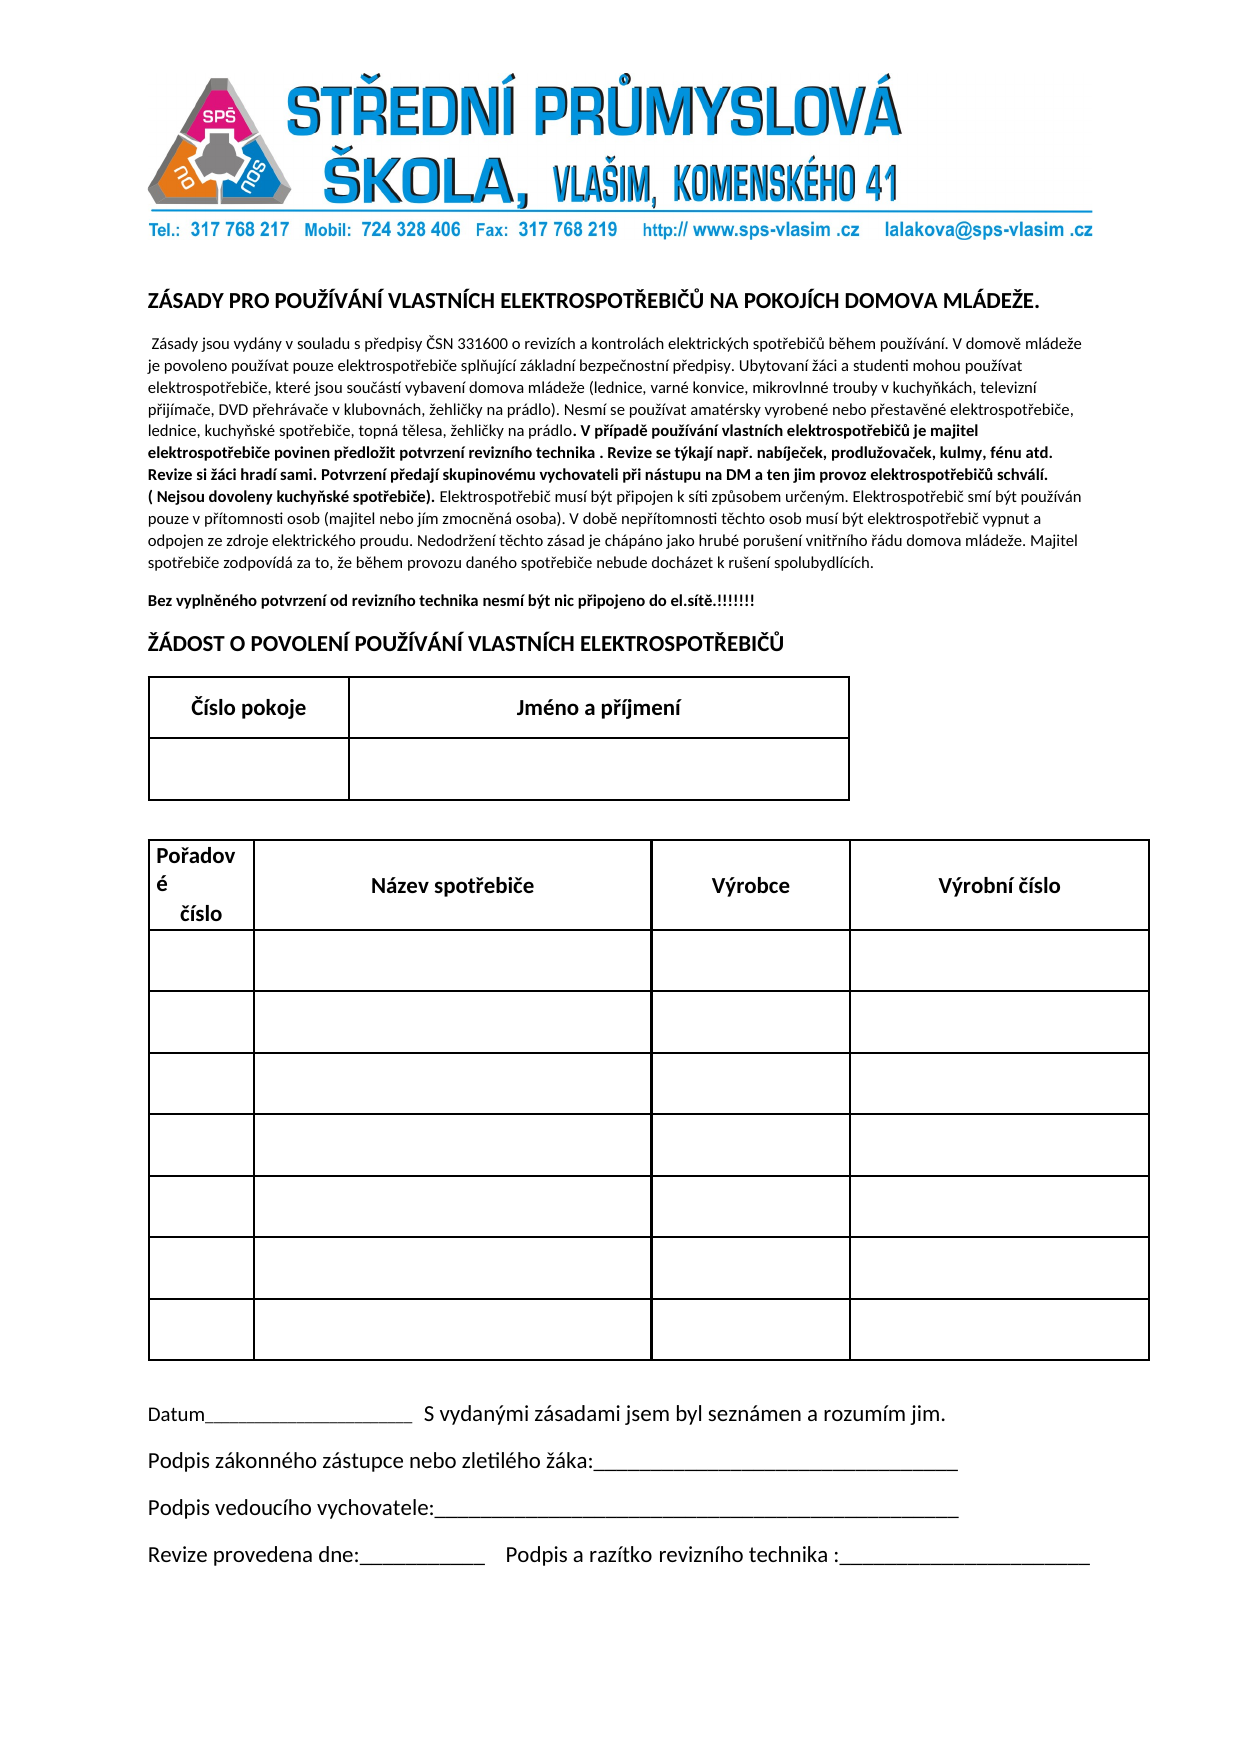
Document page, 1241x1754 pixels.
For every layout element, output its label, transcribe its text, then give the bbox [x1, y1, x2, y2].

table_cell [653, 1177, 849, 1236]
table_cell [255, 931, 650, 990]
table_cell [150, 1054, 253, 1113]
table_cell [653, 931, 849, 990]
table_cell [255, 1115, 650, 1174]
table_cell [150, 931, 253, 990]
table_cell [851, 931, 1148, 990]
table_cell [150, 1238, 253, 1297]
table_cell [851, 1115, 1148, 1174]
table_cell [150, 992, 253, 1052]
table_header Pořadové [150, 841, 253, 897]
text Revize provedena dne:___________ Podpis a razítko revizního technika :______________________ [148, 1540, 1093, 1568]
table_cell [255, 992, 650, 1052]
table_cell [150, 1115, 253, 1174]
table_cell číslo [150, 898, 253, 929]
table_header Název spotřebiče [255, 841, 650, 929]
table_cell [851, 1054, 1148, 1113]
table_cell [851, 1300, 1148, 1359]
text Podpis vedoucího vychovatele:______________________________________________ [148, 1493, 1093, 1521]
text ŽÁDOST O POVOLENÍ POUŽÍVÁNÍ VLASTNÍCH ELEKTROSPOTŘEBIČŮ [148, 629, 1093, 657]
table_header Číslo pokoje [150, 678, 348, 737]
text ZÁSADY PRO POUŽÍVÁNÍ VLASTNÍCH ELEKTROSPOTŘEBIČŮ NA POKOJÍCH DOMOVA MLÁDEŽE. [148, 286, 1093, 314]
table_cell [150, 1300, 253, 1359]
table_cell [851, 1177, 1148, 1236]
text Datum_________________________ S vydanými zásadami jsem byl seznámen a rozumím jim. [148, 1399, 1093, 1428]
text Bez vyplněného potvrzení od revizního technika nesmí být nic připojeno do el.sítě.!!!!!!! [148, 590, 1093, 611]
table_header Výrobní číslo [851, 841, 1148, 929]
table_cell [150, 1177, 253, 1236]
table_cell [255, 1238, 650, 1297]
table_cell [255, 1177, 650, 1236]
text Podpis zákonného zástupce nebo zletilého žáka:________________________________ [148, 1446, 1093, 1474]
table_cell [255, 1300, 650, 1359]
table_header Výrobce [653, 841, 849, 929]
table_cell [653, 1115, 849, 1174]
table_header Jméno a příjmení [350, 678, 848, 737]
table_cell [653, 1054, 849, 1113]
table_cell [150, 739, 348, 799]
picture [147, 73, 1093, 240]
table_cell [851, 1238, 1148, 1297]
table_cell [653, 992, 849, 1052]
table_cell [653, 1238, 849, 1297]
table_cell [653, 1300, 849, 1359]
table_cell [851, 992, 1148, 1052]
text Zásady jsou vydány v souladu s předpisy ČSN 331600 o revizích a kontrolách elektrických spotřebičů během používání. V domově mládeže je povoleno používat pouze elektrospotřebiče splňující základní bezpečnostní předpisy. Ubytovaní žáci a studenti mohou používat elektrospotřebiče, které jsou součástí vybavení domova mládeže (lednice, varné konvice, mikrovlnné trouby v kuchyňkách, televizní přijímače, DVD přehrávače v klubovnách, žehličky na prádlo). Nesmí se používat amatérsky vyrobené nebo přestavěné elektrospotřebiče, lednice, kuchyňské spotřebiče, topná tělesa, žehličky na prádlo. V případě používání vlastních elektrospotřebičů je majitel elektrospotřebiče povinen předložit potvrzení revizního technika . Revize se týkají např. nabíječek, prodlužovaček, kulmy, fénu atd. Revize si žáci hradí sami. Potvrzení předají skupinovému vychovateli při nástupu na DM a ten jim provoz elektrospotřebičů schválí. ( Nejsou dovoleny kuchyňské spotřebiče). Elektrospotřebič musí být připojen k síti způsobem určeným. Elektrospotřebič smí být používán pouze v přítomnosti osob (majitel nebo jím zmocněná osoba). V době nepřítomnosti těchto osob musí být elektrospotřebič vypnut a odpojen ze zdroje elektrického proudu. Nedodržení těchto zásad je chápáno jako hrubé porušení vnitřního řádu domova mládeže. Majitel spotřebiče zodpovídá za to, že během provozu daného spotřebiče nebude docházet k rušení spolubydlících. [148, 333, 1093, 572]
table_cell [350, 739, 848, 799]
table_cell [255, 1054, 650, 1113]
